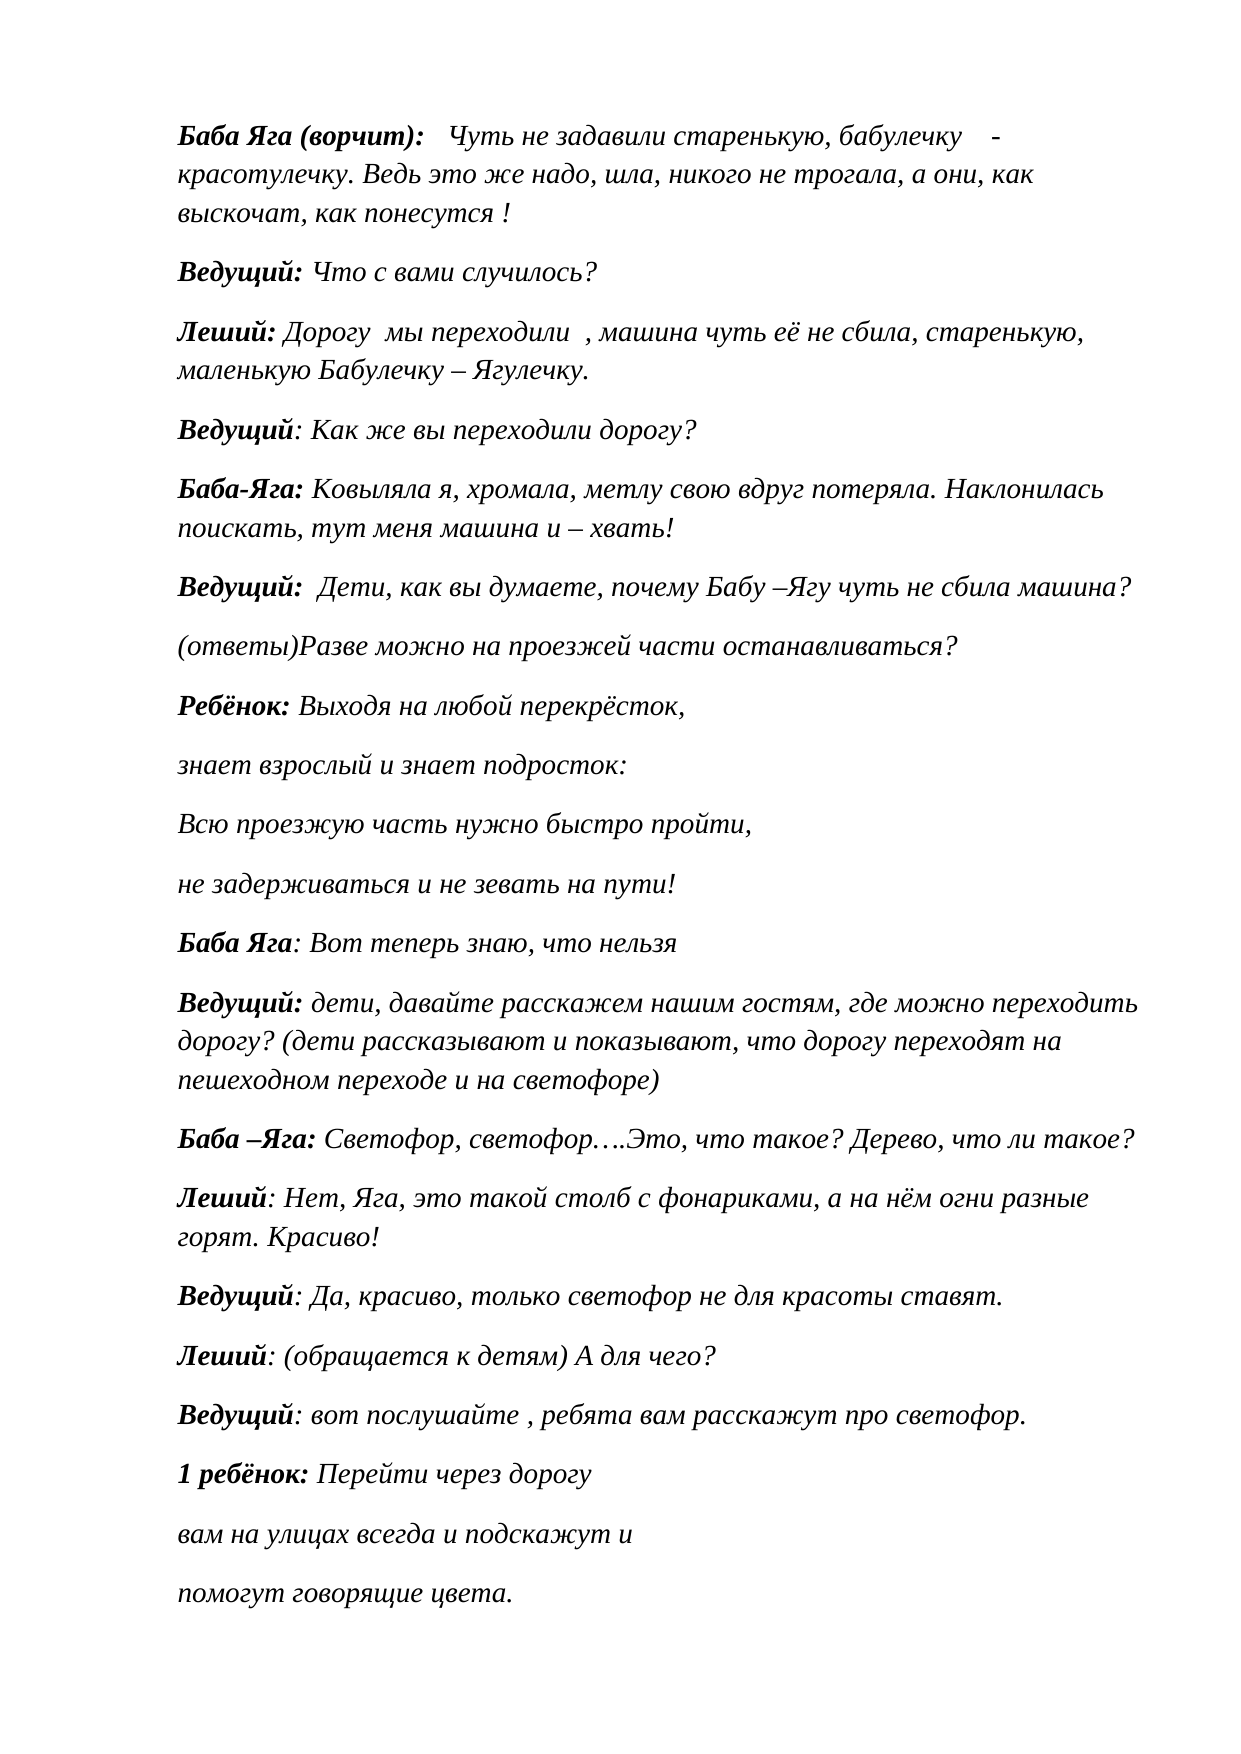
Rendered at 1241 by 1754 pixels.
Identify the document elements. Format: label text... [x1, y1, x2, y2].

text Баба Яга: Вот теперь знаю, что нельзя [177, 925, 1152, 959]
text Леший: (обращается к детям) А для чего? [177, 1338, 1152, 1371]
text Ведущий: Как же вы переходили дорогу? [177, 412, 1152, 445]
text Ведущий: Дети, как вы думаете, почему Бабу –Ягу чуть не сбила машина? [177, 569, 1152, 603]
text Ведущий: дети, давайте расскажем нашим гостям, где можно переходить дорогу? (дети рассказывают и показывают, что дорогу переходят на пешеходном переходе и на светофоре) [177, 985, 1152, 1095]
text помогут говорящие цвета. [177, 1575, 1152, 1609]
text (ответы)Разве можно на проезжей части останавливаться? [177, 628, 1152, 662]
text Баба –Яга: Светофор, светофор….Это, что такое? Дерево, что ли такое? [177, 1121, 1152, 1155]
text не задерживаться и не зевать на пути! [177, 866, 1152, 899]
text Всю проезжую часть нужно быстро пройти, [177, 807, 1152, 840]
text Ребёнок: Выходя на любой перекрёсток, [177, 688, 1152, 721]
text 1 ребёнок: Перейти через дорогу [177, 1457, 1152, 1490]
text Леший: Дорогу мы переходили , машина чуть её не сбила, старенькую, маленькую Бабулечку – Ягулечку. [177, 314, 1152, 386]
text вам на улицах всегда и подскажут и [177, 1516, 1152, 1549]
text Баба Яга (ворчит): Чуть не задавили старенькую, бабулечку -красотулечку. Ведь это же надо, шла, никого не трогала, а они, как выскочат, как понесутся ! [177, 118, 1152, 229]
text знает взрослый и знает подросток: [177, 747, 1152, 781]
text Ведущий: Да, красиво, только светофор не для красоты ставят. [177, 1278, 1152, 1312]
text Ведущий: Что с вами случилось? [177, 254, 1152, 288]
text Ведущий: вот послушайте , ребята вам расскажут про светофор. [177, 1397, 1152, 1431]
text Баба-Яга: Ковыляла я, хромала, метлу свою вдруг потеряла. Наклонилась поискать, тут меня машина и – хвать! [177, 471, 1152, 543]
text Леший: Нет, Яга, это такой столб с фонариками, а на нём огни разные горят. Красиво! [177, 1181, 1152, 1253]
